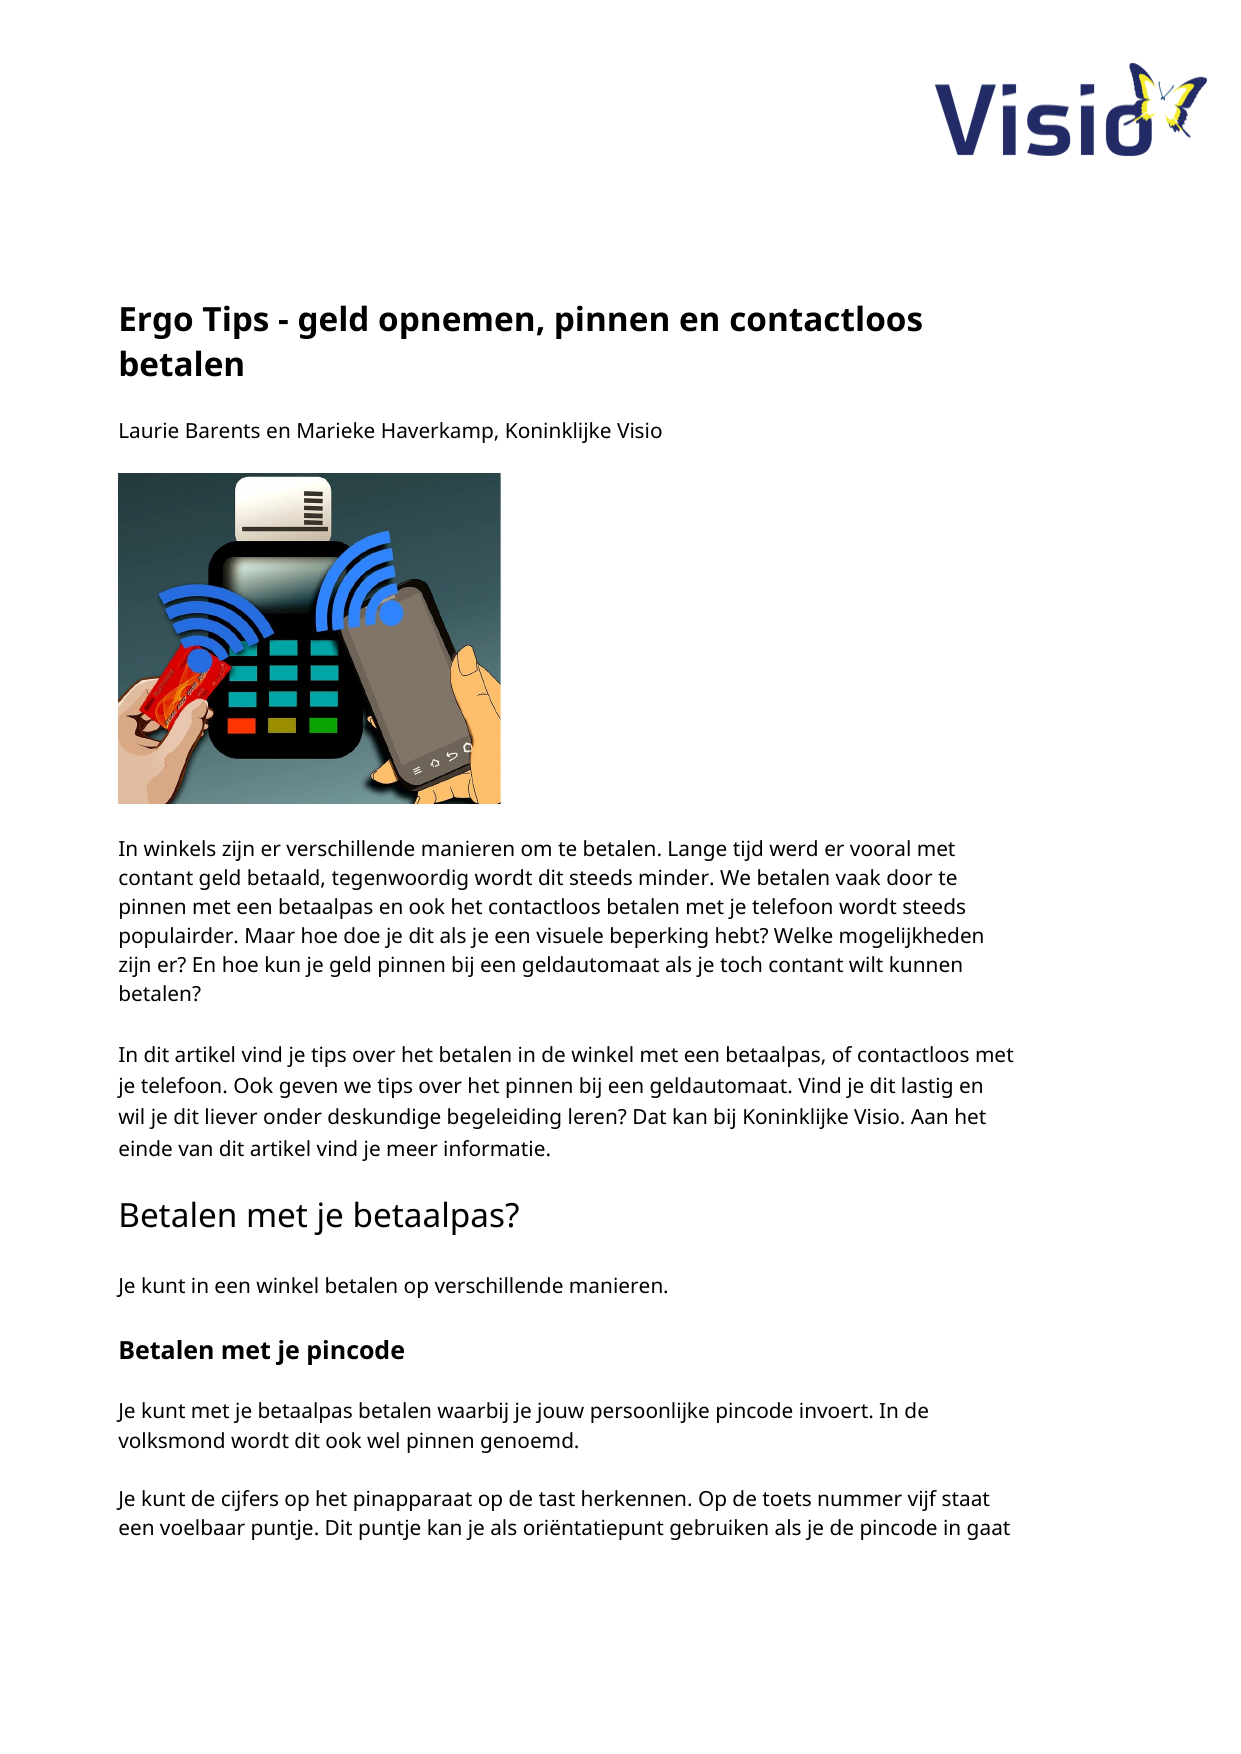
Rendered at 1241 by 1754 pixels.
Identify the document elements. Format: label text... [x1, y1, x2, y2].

title Ergo Tips - geld opnemen, pinnen en contactloos betalen [118, 295, 1016, 386]
subtitle Betalen met je pincode [118, 1333, 1016, 1367]
subtitle Betalen met je betaalpas? [118, 1191, 1016, 1237]
text Je kunt met je betaalpas betalen waarbij je jouw persoonlijke pincode invoert. In de volksmond wordt dit ook wel pinnen genoemd. [118, 1396, 1016, 1454]
picture [923, 58, 1218, 159]
picture [118, 473, 501, 804]
text Je kunt in een winkel betalen op verschillende manieren. [118, 1270, 1016, 1299]
text Laurie Barents en Marieke Haverkamp, Koninklijke Visio [118, 415, 1016, 444]
text In winkels zijn er verschillende manieren om te betalen. Lange tijd werd er vooral met contant geld betaald, tegenwoordig wordt dit steeds minder. We betalen vaak door te pinnen met een betaalpas en ook het contactloos betalen met je telefoon wordt steeds populairder. Maar hoe doe je dit als je een visuele beperking hebt? Welke mogelijkheden zijn er? En hoe kun je geld pinnen bij een geldautomaat als je toch contant wilt kunnen betalen? [118, 833, 1016, 1008]
text In dit artikel vind je tips over het betalen in de winkel met een betaalpas, of contactloos met je telefoon. Ook geven we tips over het pinnen bij een geldautomaat. Vind je dit lastig en wil je dit liever onder deskundige begeleiding leren? Dat kan bij Koninklijke Visio. Aan het einde van dit artikel vind je meer informatie. [118, 1037, 1016, 1162]
